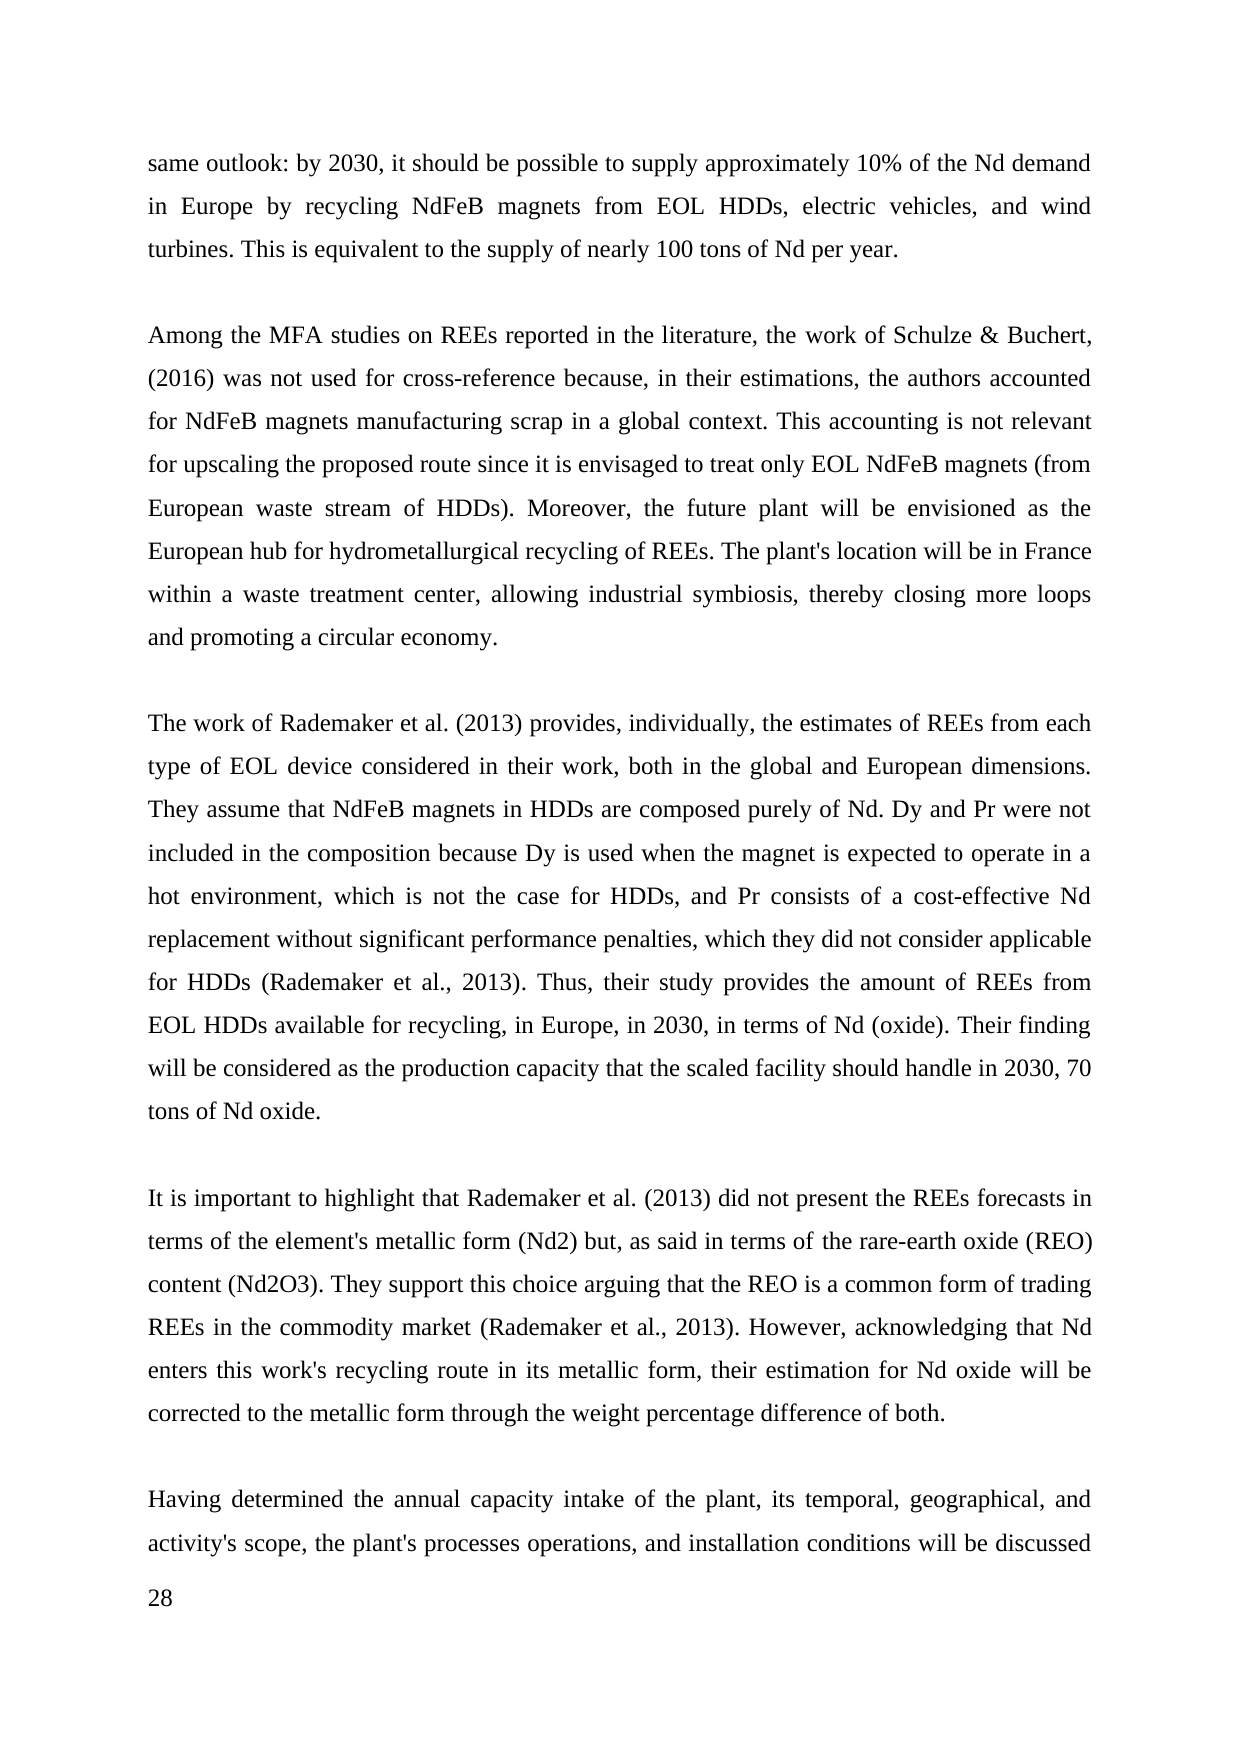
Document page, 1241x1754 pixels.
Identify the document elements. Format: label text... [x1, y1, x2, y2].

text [148, 148, 1092, 263]
text It is important to highlight that Rademaker et al. (2013) did not present the REEs forecasts in terms of the element's metallic form (Nd2) but, as said in terms of the rare-earth oxide (REO) content (Nd2O3). They support this choice arguing that the REO is a common form of trading REEs in the commodity market (Rademaker et al., 2013). However, acknowledging that Nd enters this work's recycling route in its metallic form, their estimation for Nd oxide will be corrected to the metallic form through the weight percentage difference of both. [148, 1183, 1092, 1427]
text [148, 1484, 1092, 1556]
text The work of Rademaker et al. (2013) provides, individually, the estimates of REEs from each type of EOL device considered in their work, both in the global and European dimensions. They assume that NdFeB magnets in HDDs are composed purely of Nd. Dy and Pr were not included in the composition because Dy is used when the magnet is expected to operate in a hot environment, which is not the case for HDDs, and Pr consists of a cost-effective Nd replacement without significant performance penalties, which they did not consider applicable for HDDs (Rademaker et al., 2013). Thus, their study provides the amount of REEs from EOL HDDs available for recycling, in Europe, in 2030, in terms of Nd (oxide). Their finding will be considered as the production capacity that the scaled facility should handle in 2030, 70 tons of Nd oxide. [148, 708, 1092, 1125]
text Among the MFA studies on REEs reported in the literature, the work of Schulze & Buchert, (2016) was not used for cross-reference because, in their estimations, the authors accounted for NdFeB magnets manufacturing scrap in a global context. This accounting is not relevant for upscaling the proposed route since it is envisaged to treat only EOL NdFeB magnets (from European waste stream of HDDs). Moreover, the future plant will be envisioned as the European hub for hydrometallurgical recycling of REEs. The plant's location will be in France within a waste treatment center, allowing industrial symbiosis, thereby closing more loops and promoting a circular economy. [148, 320, 1092, 651]
